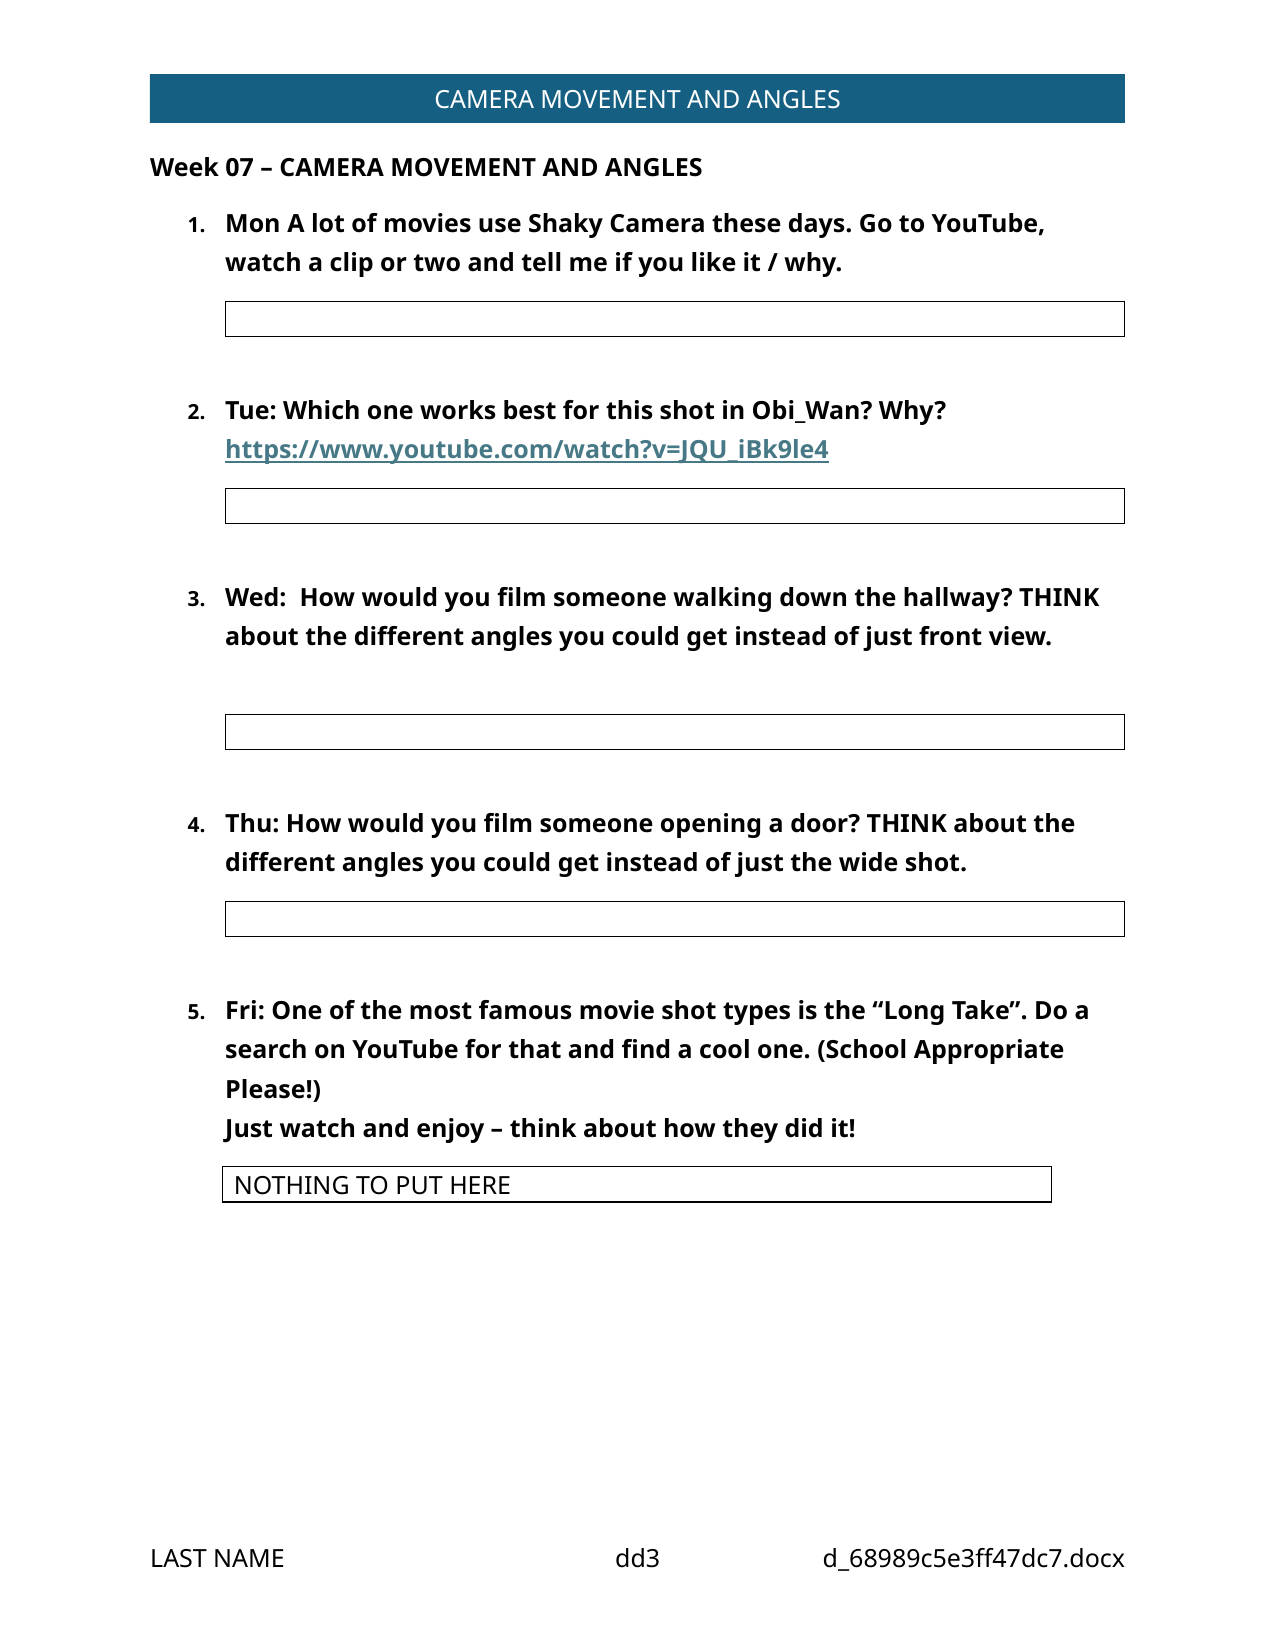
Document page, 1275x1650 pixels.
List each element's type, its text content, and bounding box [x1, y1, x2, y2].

text Week 07 – CAMERA MOVEMENT AND ANGLES [150, 150, 1125, 184]
list Fri: One of the most famous movie shot types is the “Long Take”. Do a search on YouTube for that and find a cool one. (School Appropriate Please!) Just watch and enjoy – think about how they did it! [187, 993, 1125, 1144]
table_header [226, 489, 1124, 523]
table_header [226, 302, 1124, 336]
list Tue: Which one works best for this shot in Obi_Wan? Why? https://www.youtube.com/watch?v=JQU_iBk9le4 [187, 393, 1125, 466]
table_header NOTHING TO PUT HERE [223, 1167, 1051, 1201]
list Thu: How would you film someone opening a door? THINK about the different angles you could get instead of just the wide shot. [187, 806, 1125, 879]
list Mon A lot of movies use Shaky Camera these days. Go to YouTube, watch a clip or two and tell me if you like it / why. [187, 206, 1125, 279]
table_header [226, 902, 1124, 936]
list Wed: How would you film someone walking down the hallway? THINK about the different angles you could get instead of just front view. [187, 580, 1125, 692]
table_header [226, 715, 1124, 749]
